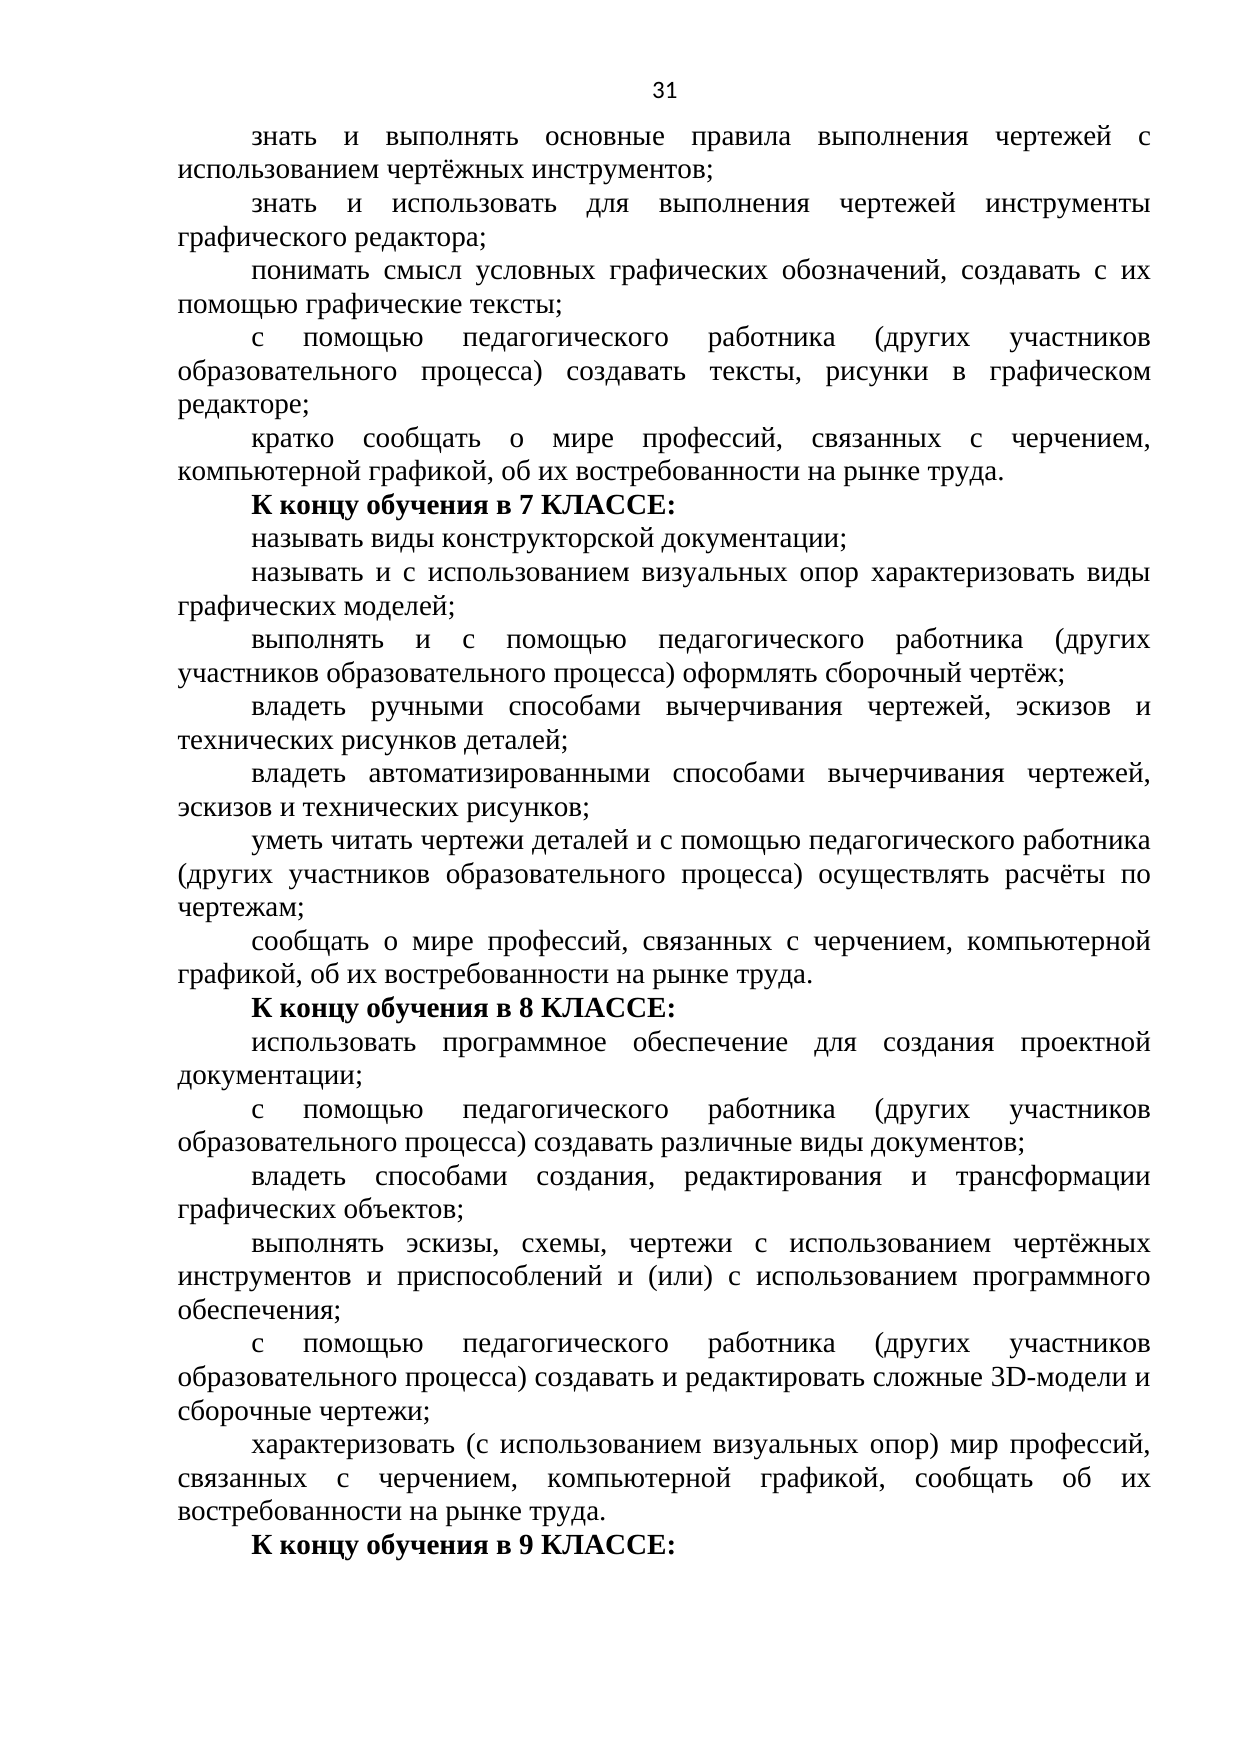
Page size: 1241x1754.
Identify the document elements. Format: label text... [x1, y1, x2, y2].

text К концу обучения в 7 КЛАССЕ: [177, 487, 1152, 521]
text кратко сообщать о мире профессий, связанных с черчением, компьютерной графикой, об их востребованности на рынке труда. [177, 420, 1152, 487]
text владеть ручными способами вычерчивания чертежей, эскизов и технических рисунков деталей; [177, 688, 1152, 755]
text с помощью педагогического работника (других участников образовательного процесса) создавать различные виды документов; [177, 1091, 1152, 1158]
text владеть способами создания, редактирования и трансформации графических объектов; [177, 1158, 1152, 1225]
text называть виды конструкторской документации; [177, 521, 1152, 554]
text называть и с использованием визуальных опор характеризовать виды графических моделей; [177, 554, 1152, 621]
text выполнять и с помощью педагогического работника (других участников образовательного процесса) оформлять сборочный чертёж; [177, 621, 1152, 688]
text выполнять эскизы, схемы, чертежи с использованием чертёжных инструментов и приспособлений и (или) с использованием программного обеспечения; [177, 1225, 1152, 1326]
text сообщать о мире профессий, связанных с черчением, компьютерной графикой, об их востребованности на рынке труда. [177, 923, 1152, 990]
text знать и выполнять основные правила выполнения чертежей с использованием чертёжных инструментов; [177, 118, 1152, 185]
text использовать программное обеспечение для создания проектной документации; [177, 1024, 1152, 1091]
text с помощью педагогического работника (других участников образовательного процесса) создавать тексты, рисунки в графическом редакторе; [177, 319, 1152, 420]
text знать и использовать для выполнения чертежей инструменты графического редактора; [177, 185, 1152, 252]
text характеризовать (с использованием визуальных опор) мир профессий, связанных с черчением, компьютерной графикой, сообщать об их востребованности на рынке труда. [177, 1426, 1152, 1527]
text К концу обучения в 8 КЛАССЕ: [177, 990, 1152, 1024]
text с помощью педагогического работника (других участников образовательного процесса) создавать и редактировать сложные 3D-модели и сборочные чертежи; [177, 1326, 1152, 1426]
text уметь читать чертежи деталей и с помощью педагогического работника (других участников образовательного процесса) осуществлять расчёты по чертежам; [177, 822, 1152, 923]
text владеть автоматизированными способами вычерчивания чертежей, эскизов и технических рисунков; [177, 755, 1152, 822]
text К концу обучения в 9 КЛАССЕ: [177, 1527, 1152, 1560]
text понимать смысл условных графических обозначений, создавать с их помощью графические тексты; [177, 252, 1152, 319]
